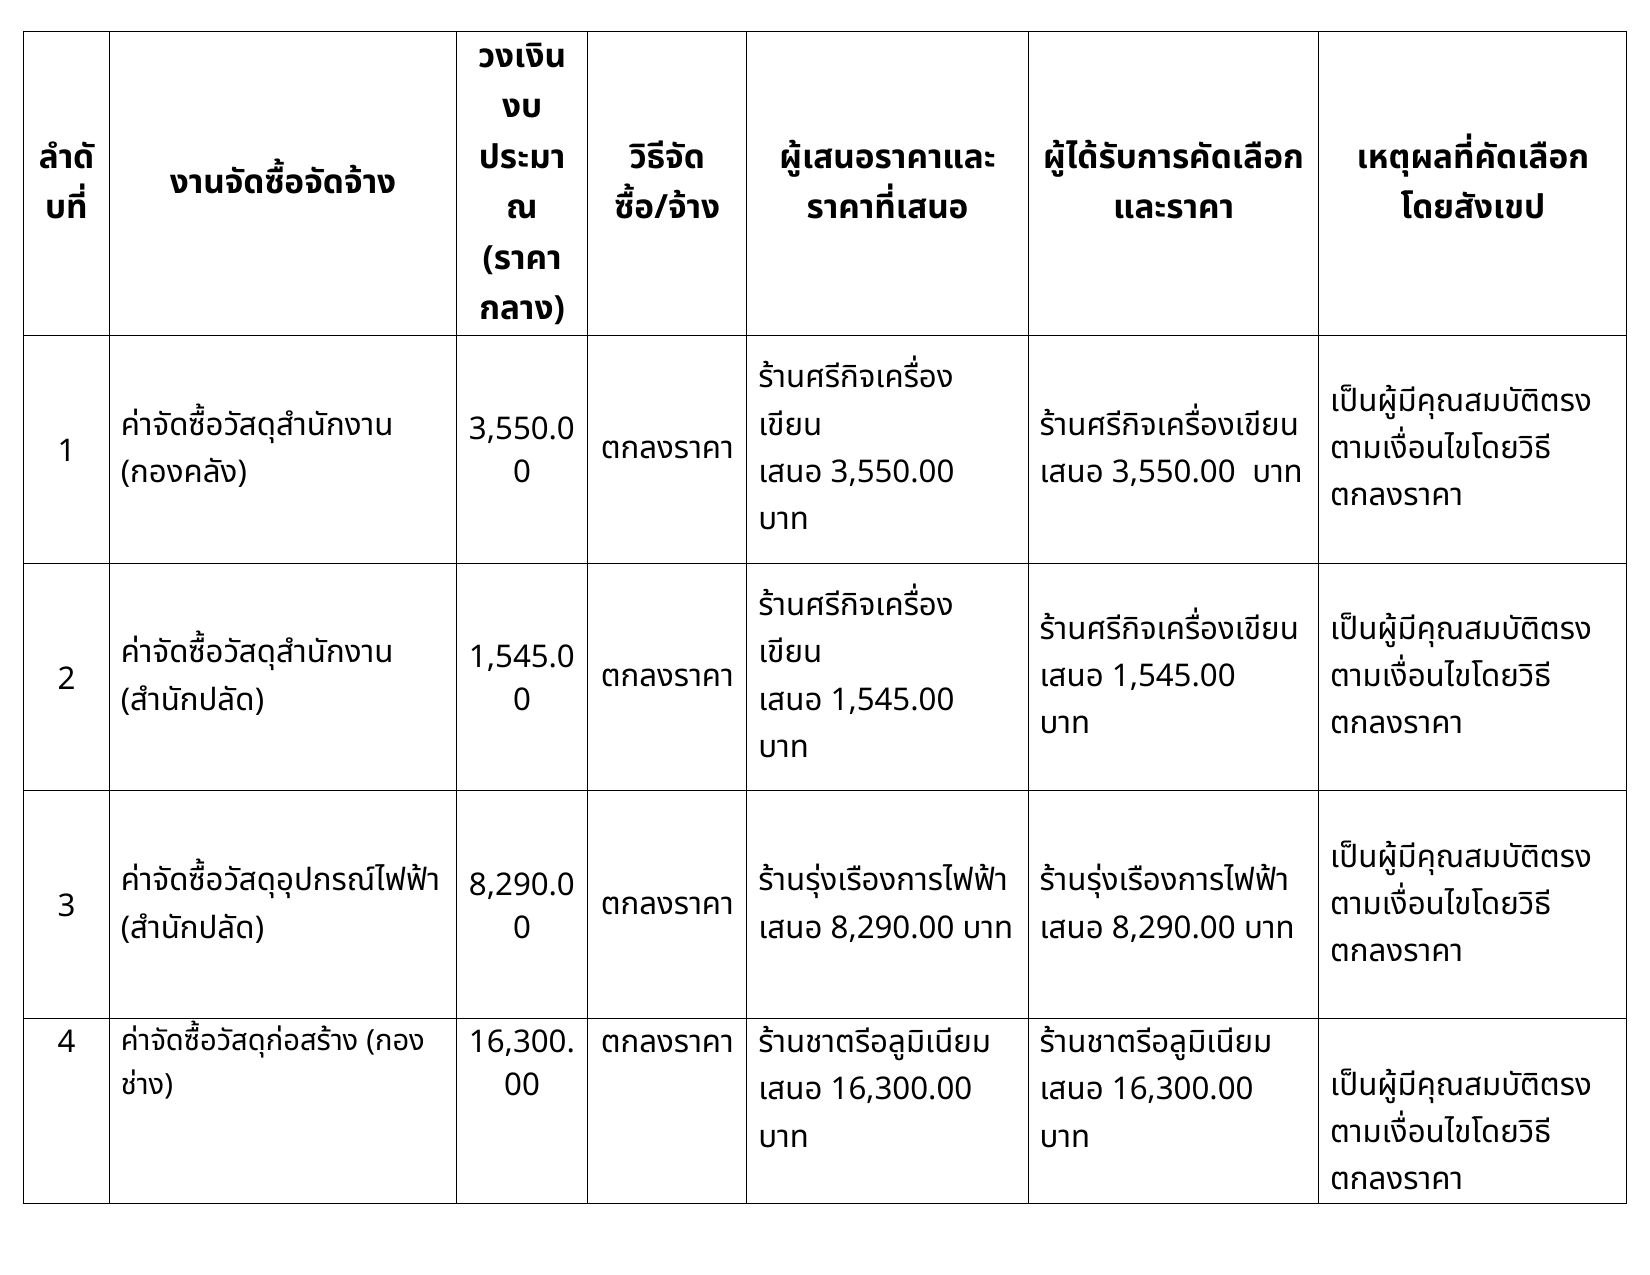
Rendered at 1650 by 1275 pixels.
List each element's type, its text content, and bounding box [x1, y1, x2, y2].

table_cell 3,550.00 [457, 336, 587, 562]
table_cell 2 [24, 564, 109, 790]
table_cell 16,300.00 [457, 1019, 587, 1203]
table_header ผู้ได้รับการคัดเลือก และราคา [1029, 32, 1318, 335]
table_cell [1319, 1019, 1626, 1203]
table_header วงเงินงบประมาณ (ราคากลาง) [457, 32, 587, 335]
table_cell ร้านรุ่งเรืองการไฟฟ้า เสนอ 8,290.00 บาท [1029, 791, 1318, 1018]
table_header งานจัดซื้อจัดจ้าง [110, 32, 456, 335]
table_cell ร้านศรีกิจเครื่องเขียน เสนอ 1,545.00 บาท [747, 564, 1028, 790]
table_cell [110, 1019, 456, 1203]
table_cell 3 [24, 791, 109, 1018]
table_cell ตกลงราคา [588, 564, 746, 790]
table_cell ร้านศรีกิจเครื่องเขียน เสนอ 3,550.00 บาท [1029, 336, 1318, 562]
table_cell 8,290.00 [457, 791, 587, 1018]
table_header เหตุผลที่คัดเลือกโดยสังเขป [1319, 32, 1626, 335]
table_cell ค่าจัดซื้อวัสดุอุปกรณ์ไฟฟ้า (สำนักปลัด) [110, 791, 456, 1018]
table_header วิธีจัดซื้อ/จ้าง [588, 32, 746, 335]
table_cell 1 [24, 336, 109, 562]
table_cell ร้านศรีกิจเครื่องเขียน เสนอ 3,550.00 บาท [747, 336, 1028, 562]
table_cell ร้านรุ่งเรืองการไฟฟ้า เสนอ 8,290.00 บาท [747, 791, 1028, 1018]
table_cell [1029, 1019, 1318, 1203]
table_cell ร้านศรีกิจเครื่องเขียน เสนอ 1,545.00 บาท [1029, 564, 1318, 790]
table_cell ค่าจัดซื้อวัสดุสำนักงาน (สำนักปลัด) [110, 564, 456, 790]
table_header ผู้เสนอราคาและราคาที่เสนอ [747, 32, 1028, 335]
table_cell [747, 1019, 1028, 1203]
table_cell เป็นผู้มีคุณสมบัติตรงตามเงื่อนไขโดยวิธีตกลงราคา [1319, 564, 1626, 790]
table_cell ค่าจัดซื้อวัสดุสำนักงาน (กองคลัง) [110, 336, 456, 562]
table_cell 4 [24, 1019, 109, 1203]
table_cell เป็นผู้มีคุณสมบัติตรงตามเงื่อนไขโดยวิธีตกลงราคา [1319, 336, 1626, 562]
table_cell ตกลงราคา [588, 336, 746, 562]
table_cell 1,545.00 [457, 564, 587, 790]
table_cell ตกลงราคา [588, 1019, 746, 1203]
table_cell เป็นผู้มีคุณสมบัติตรงตามเงื่อนไขโดยวิธีตกลงราคา [1319, 791, 1626, 1018]
table_cell ตกลงราคา [588, 791, 746, 1018]
table_header ลำดับที่ [24, 32, 109, 335]
